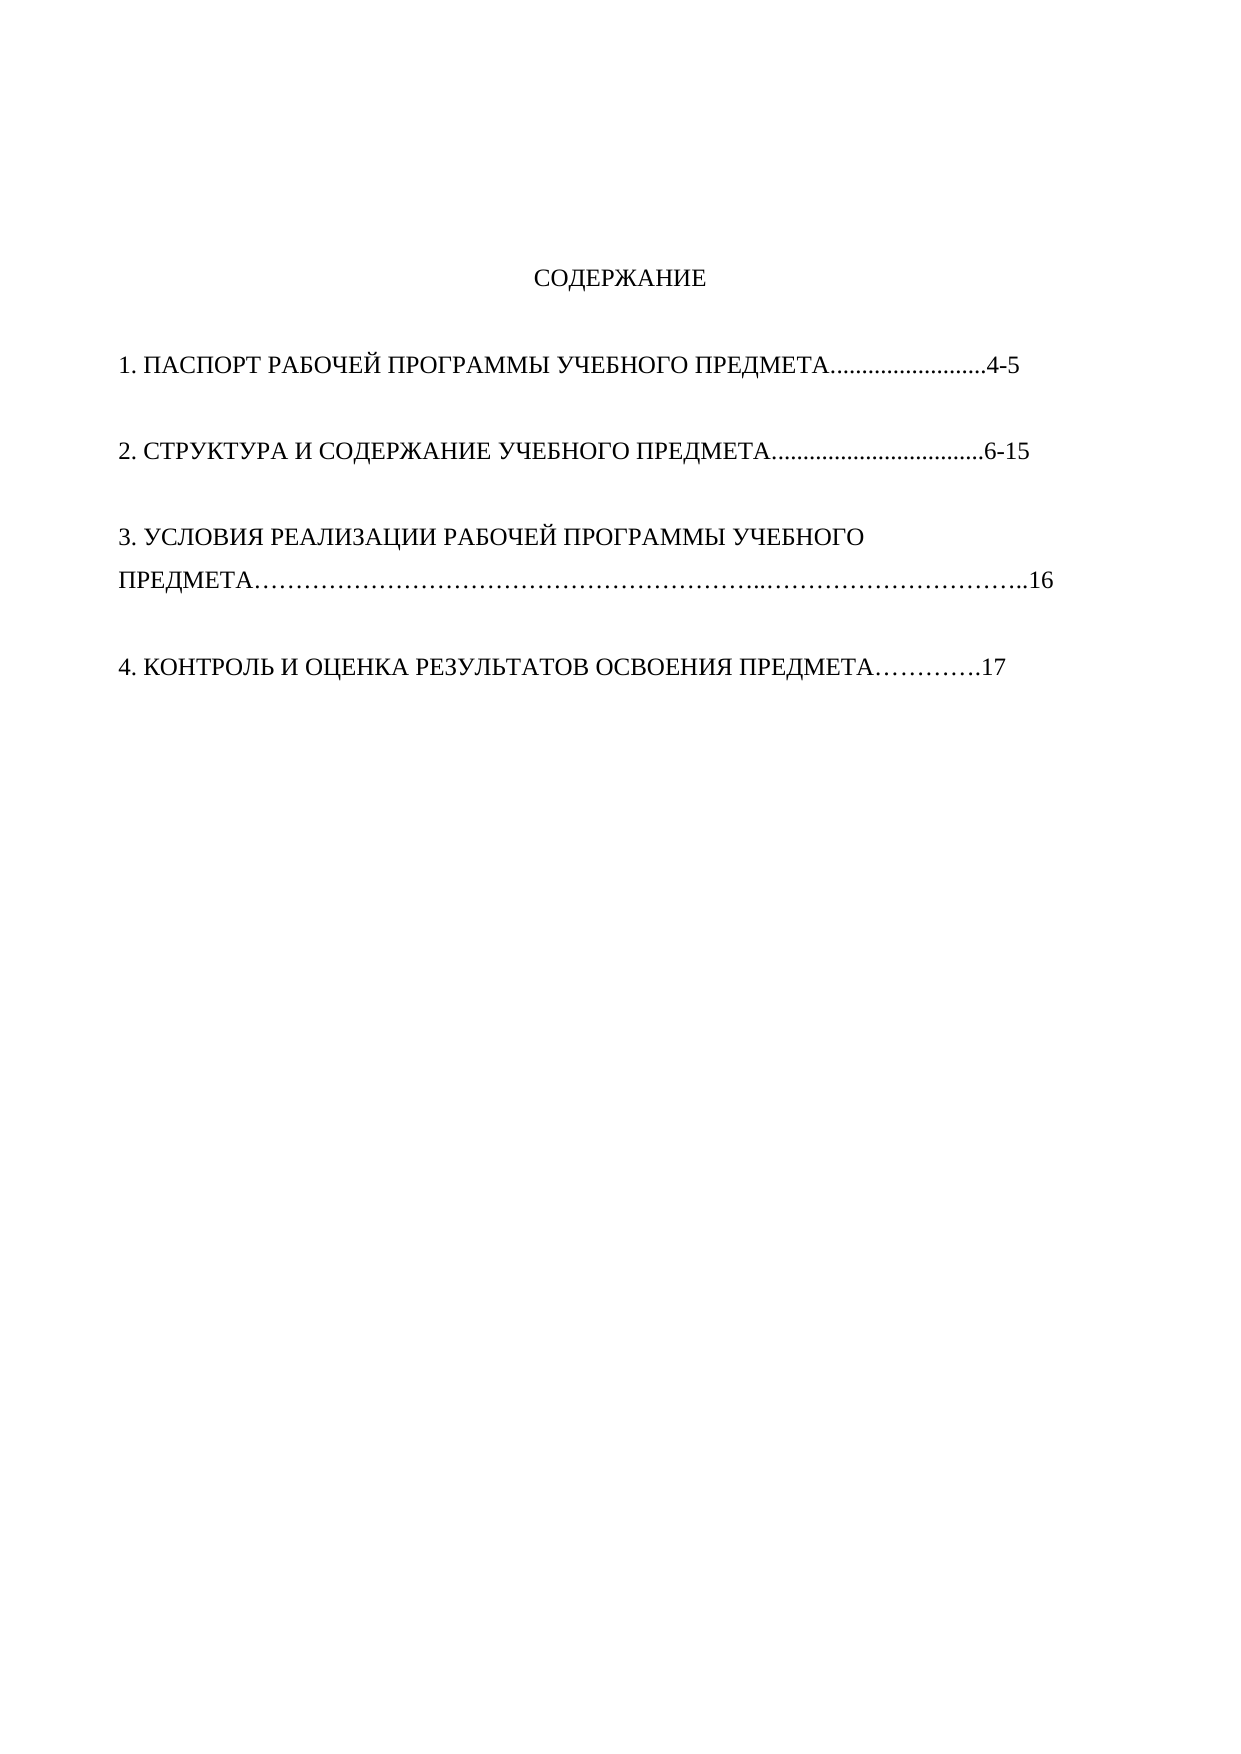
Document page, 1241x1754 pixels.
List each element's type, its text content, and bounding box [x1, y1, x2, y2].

text 2. СТРУКТУРА и содержание УЧЕБНОго предмета..................................6-15 [118, 436, 1122, 465]
text 4. КОНТРОЛЬ И ОЦЕНКА РЕЗУЛЬТАТОВ ОСВОЕНИЯ ПРЕДМЕТА………….17 [118, 652, 1122, 680]
text 3. условия реализации РАБОЧЕЙ программы учебного предмета……………………………………………………..…………………………..16 [118, 522, 1122, 594]
text СОДЕРЖАНИЕ [118, 263, 1122, 292]
text 1. ПАСПОРТ РАБОЧЕЙ ПРОГРАММЫ УЧЕБНОго предмета.........................4-5 [118, 350, 1122, 378]
